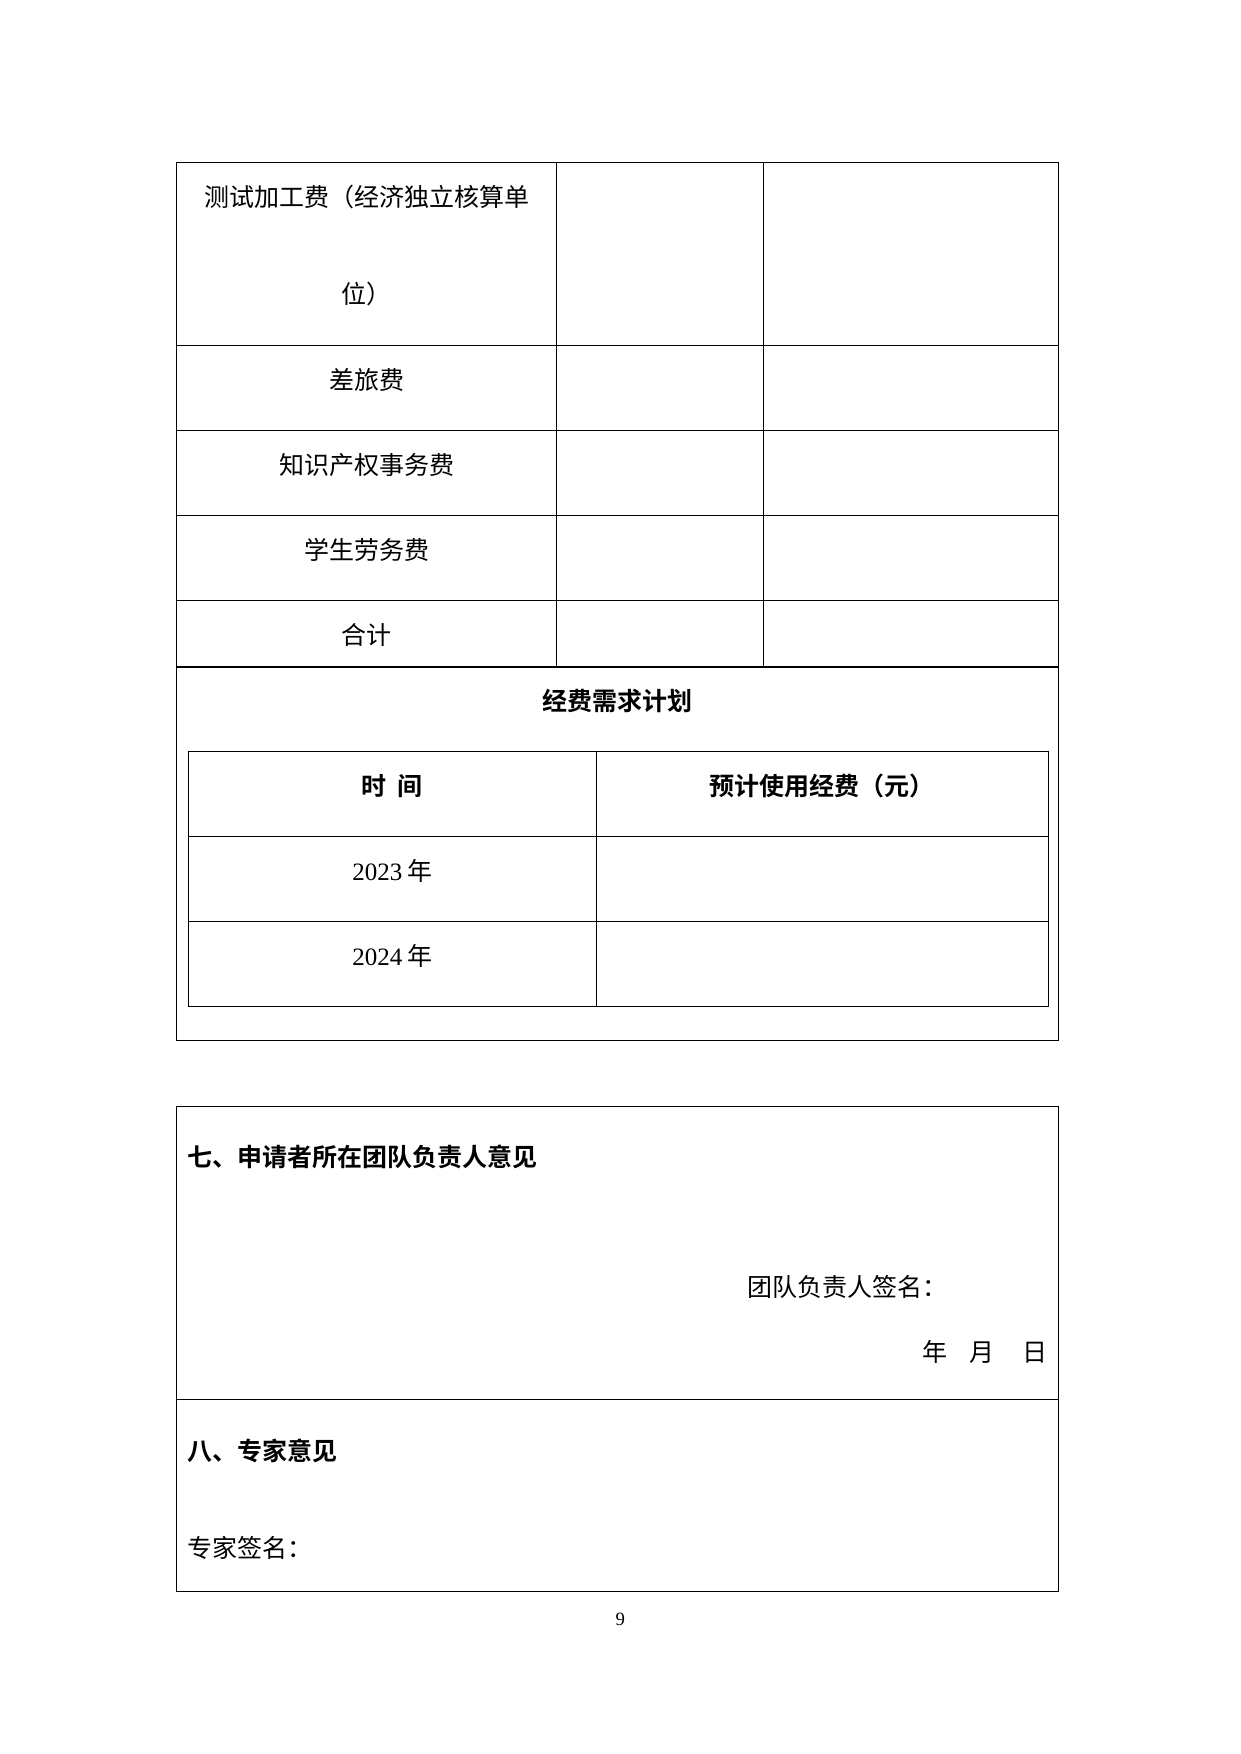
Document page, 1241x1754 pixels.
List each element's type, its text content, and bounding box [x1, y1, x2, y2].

table_cell [764, 431, 1058, 515]
table_cell [764, 601, 1058, 666]
table_cell [557, 346, 763, 430]
table_cell [557, 516, 763, 600]
table_cell [764, 346, 1058, 430]
table_cell [557, 601, 763, 666]
table_cell 学生劳务费 [177, 516, 556, 600]
table_cell [764, 163, 1058, 345]
table_cell 八、专家意见 专家签名： 年 月 日 [177, 1400, 1058, 1591]
table_cell 经费需求计划 [177, 668, 1058, 1040]
table_cell 测试加工费（经济独立核算单位） [177, 163, 556, 345]
table_cell [557, 431, 763, 515]
table_cell 合计 [177, 601, 556, 666]
table_cell 知识产权事务费 [177, 431, 556, 515]
table_cell [557, 163, 763, 345]
table_header 七、申请者所在团队负责人意见 团队负责人签名： 年 月 日 [177, 1107, 1058, 1399]
table_cell 差旅费 [177, 346, 556, 430]
table_cell [764, 516, 1058, 600]
